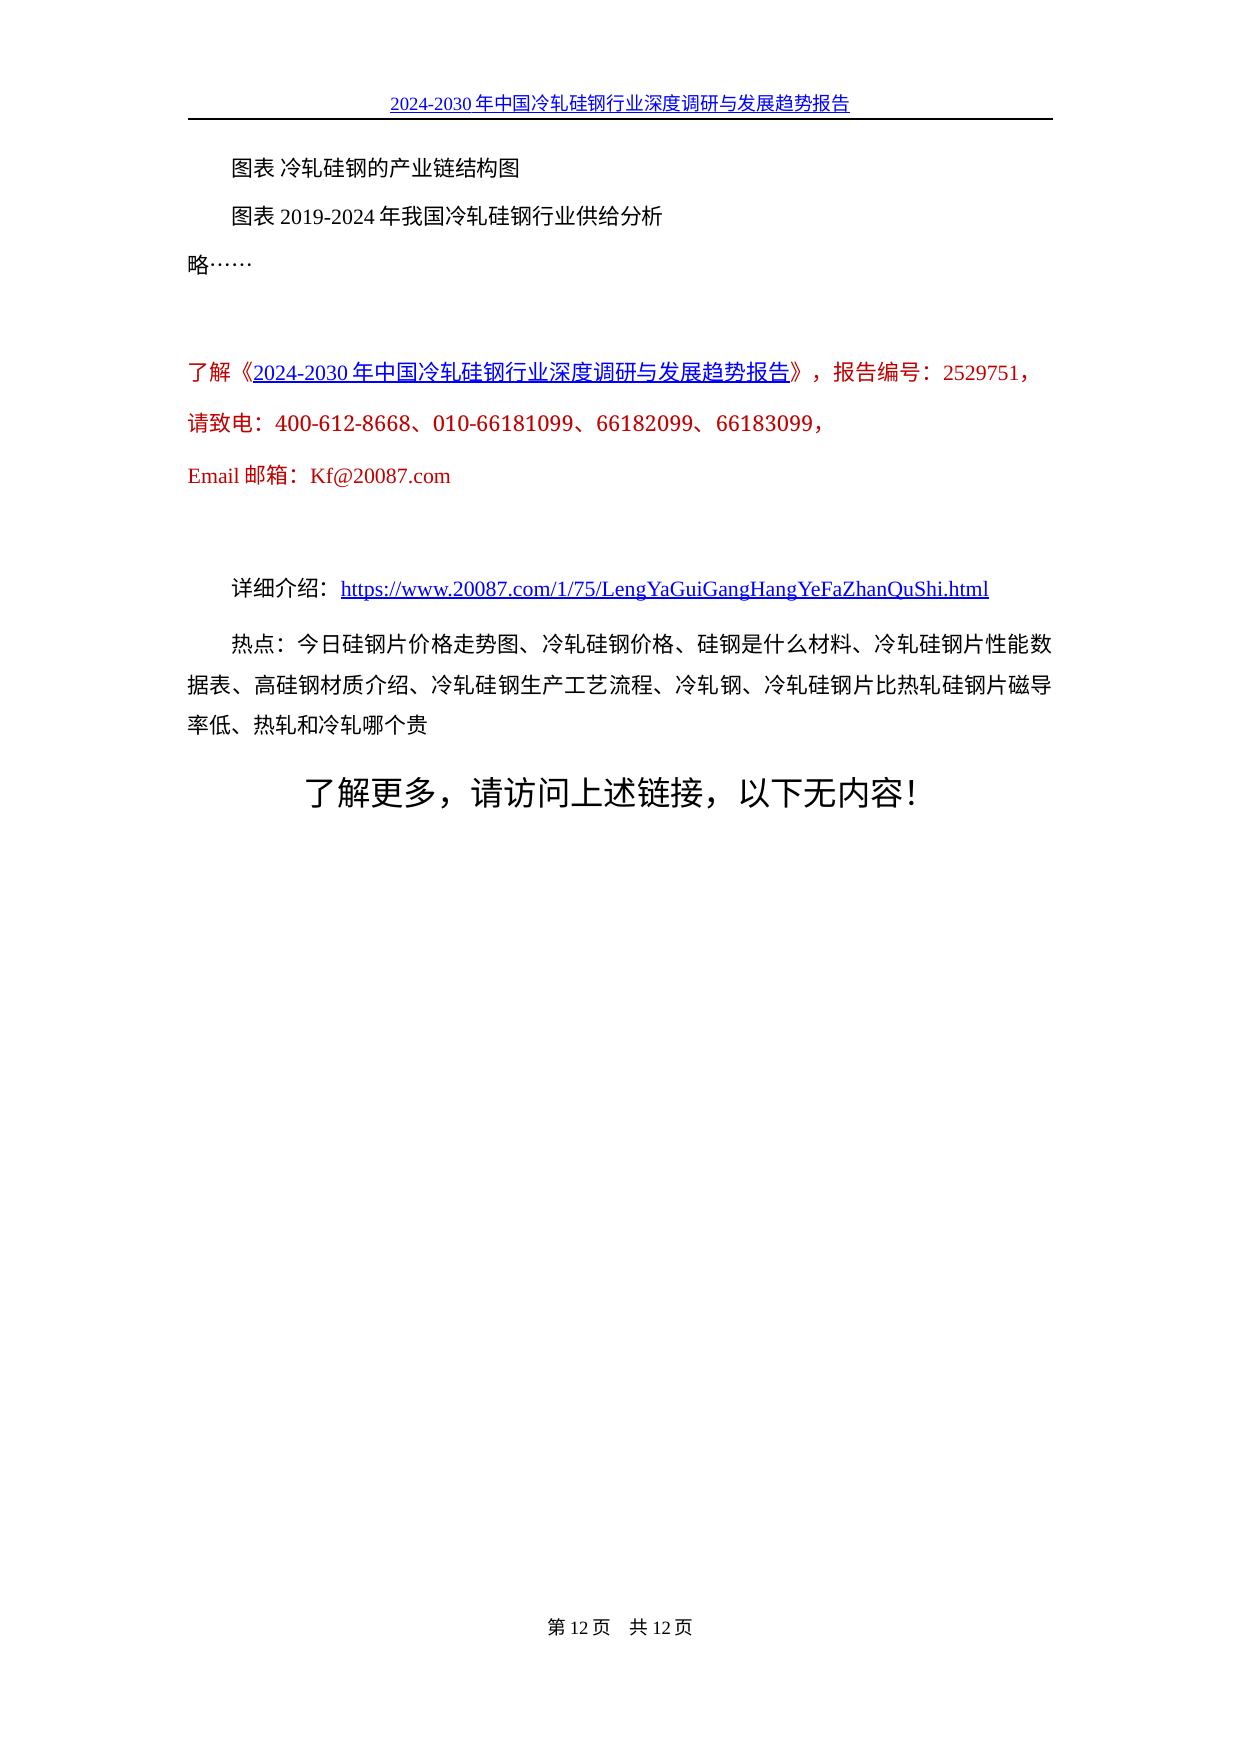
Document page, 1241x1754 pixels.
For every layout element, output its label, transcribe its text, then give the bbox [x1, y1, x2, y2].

text Email邮箱：Kf@20087.com [187, 457, 1053, 490]
text 请致电：400-612-8668、010-66181099、66182099、66183099， [187, 406, 1053, 438]
title 了解更多，请访问上述链接，以下无内容！ [187, 758, 1053, 823]
text 了解《2024-2030年中国冷轧硅钢行业深度调研与发展趋势报告》，报告编号：2529751， [187, 354, 1053, 387]
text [187, 150, 1053, 280]
text 热点：今日硅钢片价格走势图、冷轧硅钢价格、硅钢是什么材料、冷轧硅钢片性能数据表、高硅钢材质介绍、冷轧硅钢生产工艺流程、冷轧钢、冷轧硅钢片比热轧硅钢片磁导率低、热轧和冷轧哪个贵 [187, 627, 1053, 741]
text 详细介绍：https://www.20087.com/1/75/LengYaGuiGangHangYeFaZhanQuShi.html [187, 570, 1053, 603]
